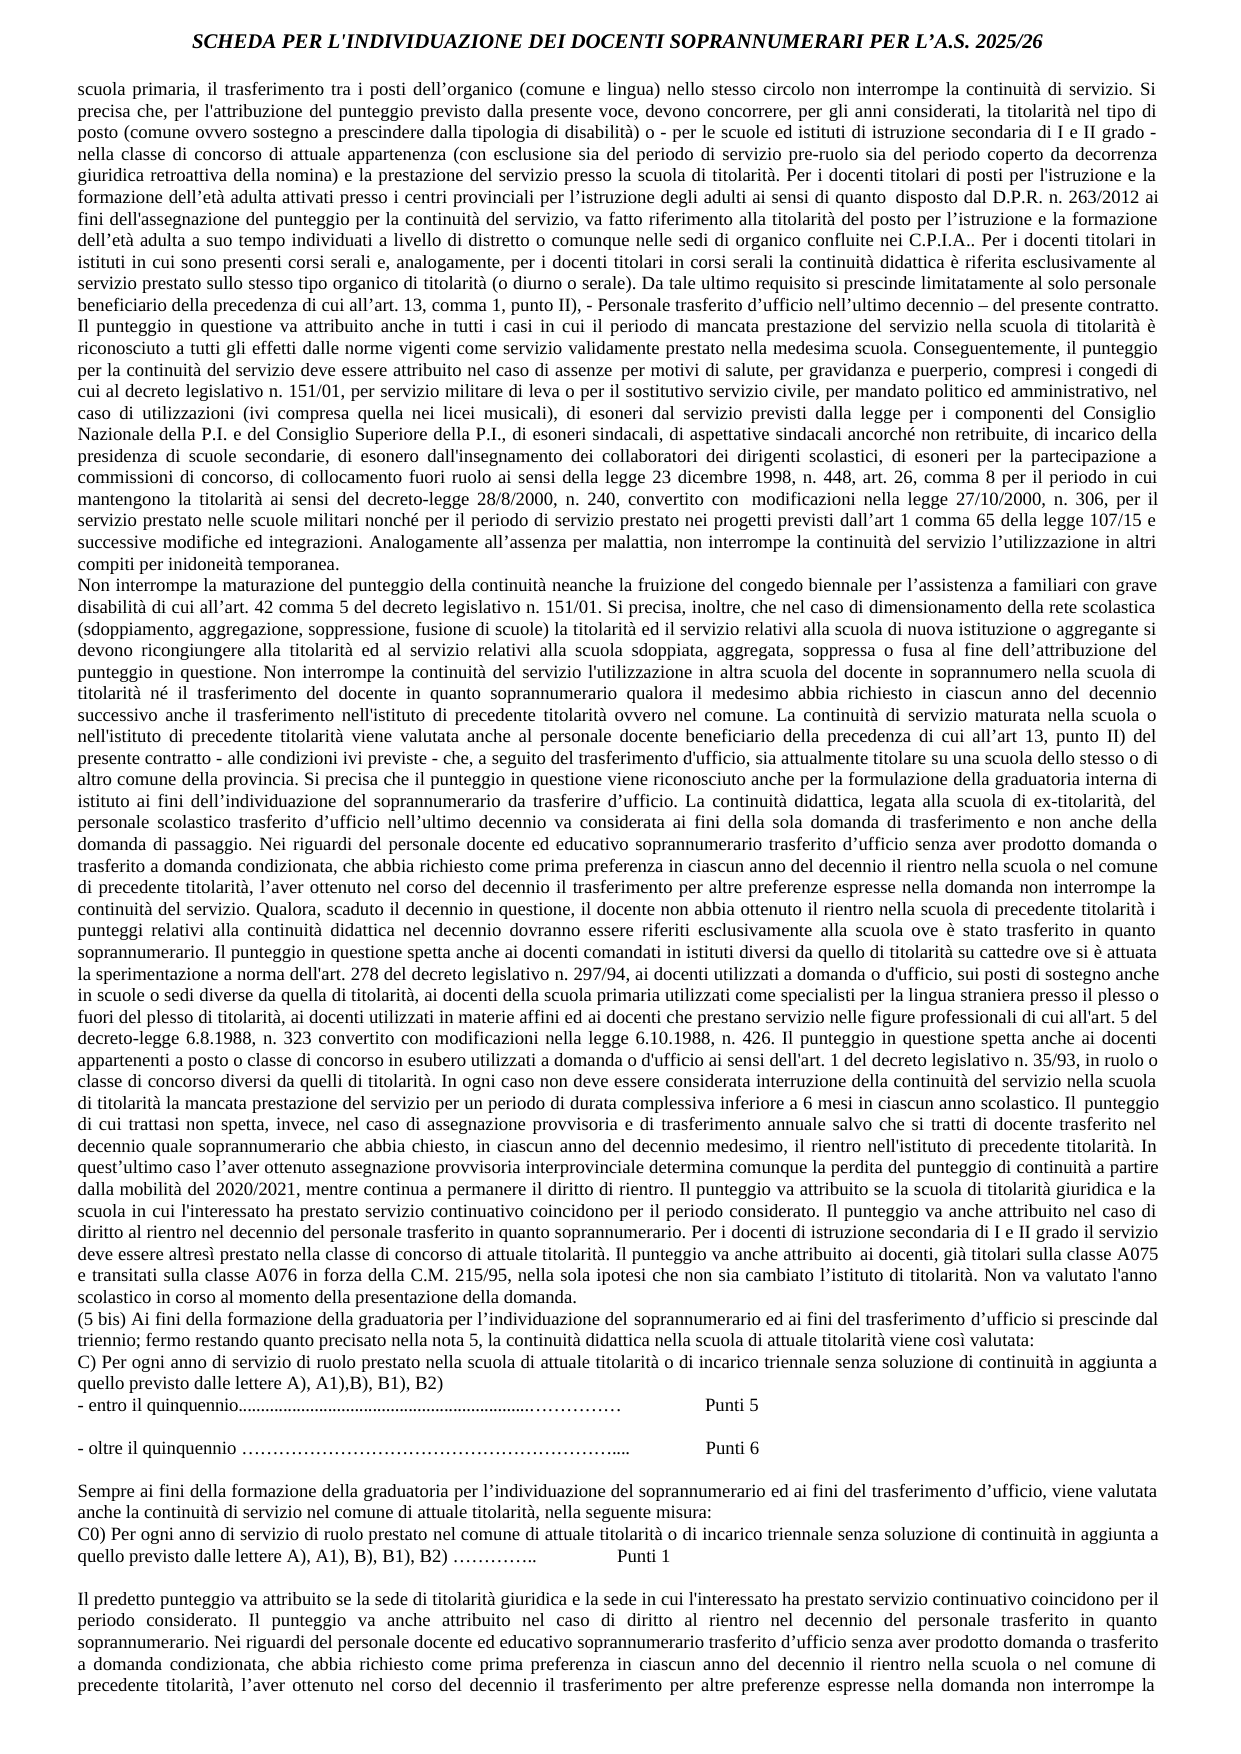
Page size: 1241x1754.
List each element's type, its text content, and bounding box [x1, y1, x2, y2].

list oltre il quinquennio …………………………………………………….... Punti 6 [77, 1437, 1166, 1458]
list Per ogni anno di servizio di ruolo prestato nella scuola di attuale titolarità o di incarico triennale senza soluzione di continuità in aggiunta a quello previsto dalle lettere A), A1),B), B1), B2) [77, 1351, 1158, 1394]
list entro il quinquennio.................................................................…………… Punti 5 [77, 1394, 1166, 1415]
text Sempre ai fini della formazione della graduatoria per l’individuazione del soprannumerario ed ai fini del trasferimento d’ufficio, viene valutata anche la continuità di servizio nel comune di attuale titolarità, nella seguente misura: [77, 1480, 1159, 1523]
text C0) Per ogni anno di servizio di ruolo prestato nel comune di attuale titolarità o di incarico triennale senza soluzione di continuità in aggiunta a quello previsto dalle lettere A), A1), B), B1), B2) ………….. Punti 1 [77, 1523, 1158, 1566]
text Il predetto punteggio va attribuito se la sede di titolarità giuridica e la sede in cui l'interessato ha prestato servizio continuativo coincidono per il periodo considerato. Il punteggio va anche attribuito nel caso di diritto al rientro nel decennio del personale trasferito in quanto soprannumerario. Nei riguardi del personale docente ed educativo soprannumerario trasferito d’ufficio senza aver prodotto domanda o trasferito a domanda condizionata, che abbia richiesto come prima preferenza in ciascun anno del decennio il rientro nella scuola o nel comune di precedente titolarità, l’aver ottenuto nel corso del decennio il trasferimento per altre preferenze espresse nella domanda non interrompe la [77, 1588, 1159, 1696]
text scuola primaria, il trasferimento tra i posti dell’organico (comune e lingua) nello stesso circolo non interrompe la continuità di servizio. Si precisa che, per l'attribuzione del punteggio previsto dalla presente voce, devono concorrere, per gli anni considerati, la titolarità nel tipo di posto (comune ovvero sostegno a prescindere dalla tipologia di disabilità) o - per le scuole ed istituti di istruzione secondaria di I e II grado - nella classe di concorso di attuale appartenenza (con esclusione sia del periodo di servizio pre-ruolo sia del periodo coperto da decorrenza giuridica retroattiva della nomina) e la prestazione del servizio presso la scuola di titolarità. Per i docenti titolari di posti per l'istruzione e la formazione dell’età adulta attivati presso i centri provinciali per l’istruzione degli adulti ai sensi di quanto disposto dal D.P.R. n. 263/2012 ai fini dell'assegnazione del punteggio per la continuità del servizio, va fatto riferimento alla titolarità del posto per l’istruzione e la formazione dell’età adulta a suo tempo individuati a livello di distretto o comunque nelle sedi di organico confluite nei C.P.I.A.. Per i docenti titolari in istituti in cui sono presenti corsi serali e, analogamente, per i docenti titolari in corsi serali la continuità didattica è riferita esclusivamente al servizio prestato sullo stesso tipo organico di titolarità (o diurno o serale). Da tale ultimo requisito si prescinde limitatamente al solo personale beneficiario della precedenza di cui all’art. 13, comma 1, punto II), - Personale trasferito d’ufficio nell’ultimo decennio – del presente contratto. Il punteggio in questione va attribuito anche in tutti i casi in cui il periodo di mancata prestazione del servizio nella scuola di titolarità è riconosciuto a tutti gli effetti dalle norme vigenti come servizio validamente prestato nella medesima scuola. Conseguentemente, il punteggio per la continuità del servizio deve essere attribuito nel caso di assenze per motivi di salute, per gravidanza e puerperio, compresi i congedi di cui al decreto legislativo n. 151/01, per servizio militare di leva o per il sostitutivo servizio civile, per mandato politico ed amministrativo, nel caso di utilizzazioni (ivi compresa quella nei licei musicali), di esoneri dal servizio previsti dalla legge per i componenti del Consiglio Nazionale della P.I. e del Consiglio Superiore della P.I., di esoneri sindacali, di aspettative sindacali ancorché non retribuite, di incarico della presidenza di scuole secondarie, di esonero dall'insegnamento dei collaboratori dei dirigenti scolastici, di esoneri per la partecipazione a commissioni di concorso, di collocamento fuori ruolo ai sensi della legge 23 dicembre 1998, n. 448, art. 26, comma 8 per il periodo in cui mantengono la titolarità ai sensi del decreto-legge 28/8/2000, n. 240, convertito con modificazioni nella legge 27/10/2000, n. 306, per il servizio prestato nelle scuole militari nonché per il periodo di servizio prestato nei progetti previsti dall’art 1 comma 65 della legge 107/15 e successive modifiche ed integrazioni. Analogamente all’assenza per malattia, non interrompe la continuità del servizio l’utilizzazione in altri compiti per inidoneità temporanea. [77, 78, 1159, 574]
text (5 bis) Ai fini della formazione della graduatoria per l’individuazione del soprannumerario ed ai fini del trasferimento d’ufficio si prescinde dal triennio; fermo restando quanto precisato nella nota 5, la continuità didattica nella scuola di attuale titolarità viene così valutata: [77, 1307, 1159, 1351]
text Non interrompe la maturazione del punteggio della continuità neanche la fruizione del congedo biennale per l’assistenza a familiari con grave disabilità di cui all’art. 42 comma 5 del decreto legislativo n. 151/01. Si precisa, inoltre, che nel caso di dimensionamento della rete scolastica (sdoppiamento, aggregazione, soppressione, fusione di scuole) la titolarità ed il servizio relativi alla scuola di nuova istituzione o aggregante si devono ricongiungere alla titolarità ed al servizio relativi alla scuola sdoppiata, aggregata, soppressa o fusa al fine dell’attribuzione del punteggio in questione. Non interrompe la continuità del servizio l'utilizzazione in altra scuola del docente in soprannumero nella scuola di titolarità né il trasferimento del docente in quanto soprannumerario qualora il medesimo abbia richiesto in ciascun anno del decennio successivo anche il trasferimento nell'istituto di precedente titolarità ovvero nel comune. La continuità di servizio maturata nella scuola o nell'istituto di precedente titolarità viene valutata anche al personale docente beneficiario della precedenza di cui all’art 13, punto II) del presente contratto - alle condizioni ivi previste - che, a seguito del trasferimento d'ufficio, sia attualmente titolare su una scuola dello stesso o di altro comune della provincia. Si precisa che il punteggio in questione viene riconosciuto anche per la formulazione della graduatoria interna di istituto ai fini dell’individuazione del soprannumerario da trasferire d’ufficio. La continuità didattica, legata alla scuola di ex-titolarità, del personale scolastico trasferito d’ufficio nell’ultimo decennio va considerata ai fini della sola domanda di trasferimento e non anche della domanda di passaggio. Nei riguardi del personale docente ed educativo soprannumerario trasferito d’ufficio senza aver prodotto domanda o trasferito a domanda condizionata, che abbia richiesto come prima preferenza in ciascun anno del decennio il rientro nella scuola o nel comune di precedente titolarità, l’aver ottenuto nel corso del decennio il trasferimento per altre preferenze espresse nella domanda non interrompe la continuità del servizio. Qualora, scaduto il decennio in questione, il docente non abbia ottenuto il rientro nella scuola di precedente titolarità i punteggi relativi alla continuità didattica nel decennio dovranno essere riferiti esclusivamente alla scuola ove è stato trasferito in quanto soprannumerario. Il punteggio in questione spetta anche ai docenti comandati in istituti diversi da quello di titolarità su cattedre ove si è attuata la sperimentazione a norma dell'art. 278 del decreto legislativo n. 297/94, ai docenti utilizzati a domanda o d'ufficio, sui posti di sostegno anche in scuole o sedi diverse da quella di titolarità, ai docenti della scuola primaria utilizzati come specialisti per la lingua straniera presso il plesso o fuori del plesso di titolarità, ai docenti utilizzati in materie affini ed ai docenti che prestano servizio nelle figure professionali di cui all'art. 5 del decreto-legge 6.8.1988, n. 323 convertito con modificazioni nella legge 6.10.1988, n. 426. Il punteggio in questione spetta anche ai docenti appartenenti a posto o classe di concorso in esubero utilizzati a domanda o d'ufficio ai sensi dell'art. 1 del decreto legislativo n. 35/93, in ruolo o classe di concorso diversi da quelli di titolarità. In ogni caso non deve essere considerata interruzione della continuità del servizio nella scuola di titolarità la mancata prestazione del servizio per un periodo di durata complessiva inferiore a 6 mesi in ciascun anno scolastico. Il punteggio di cui trattasi non spetta, invece, nel caso di assegnazione provvisoria e di trasferimento annuale salvo che si tratti di docente trasferito nel decennio quale soprannumerario che abbia chiesto, in ciascun anno del decennio medesimo, il rientro nell'istituto di precedente titolarità. In quest’ultimo caso l’aver ottenuto assegnazione provvisoria interprovinciale determina comunque la perdita del punteggio di continuità a partire dalla mobilità del 2020/2021, mentre continua a permanere il diritto di rientro. Il punteggio va attribuito se la scuola di titolarità giuridica e la scuola in cui l'interessato ha prestato servizio continuativo coincidono per il periodo considerato. Il punteggio va anche attribuito nel caso di diritto al rientro nel decennio del personale trasferito in quanto soprannumerario. Per i docenti di istruzione secondaria di I e II grado il servizio deve essere altresì prestato nella classe di concorso di attuale titolarità. Il punteggio va anche attribuito ai docenti, già titolari sulla classe A075 e transitati sulla classe A076 in forza della C.M. 215/95, nella sola ipotesi che non sia cambiato l’istituto di titolarità. Non va valutato l'anno scolastico in corso al momento della presentazione della domanda. [77, 574, 1159, 1307]
